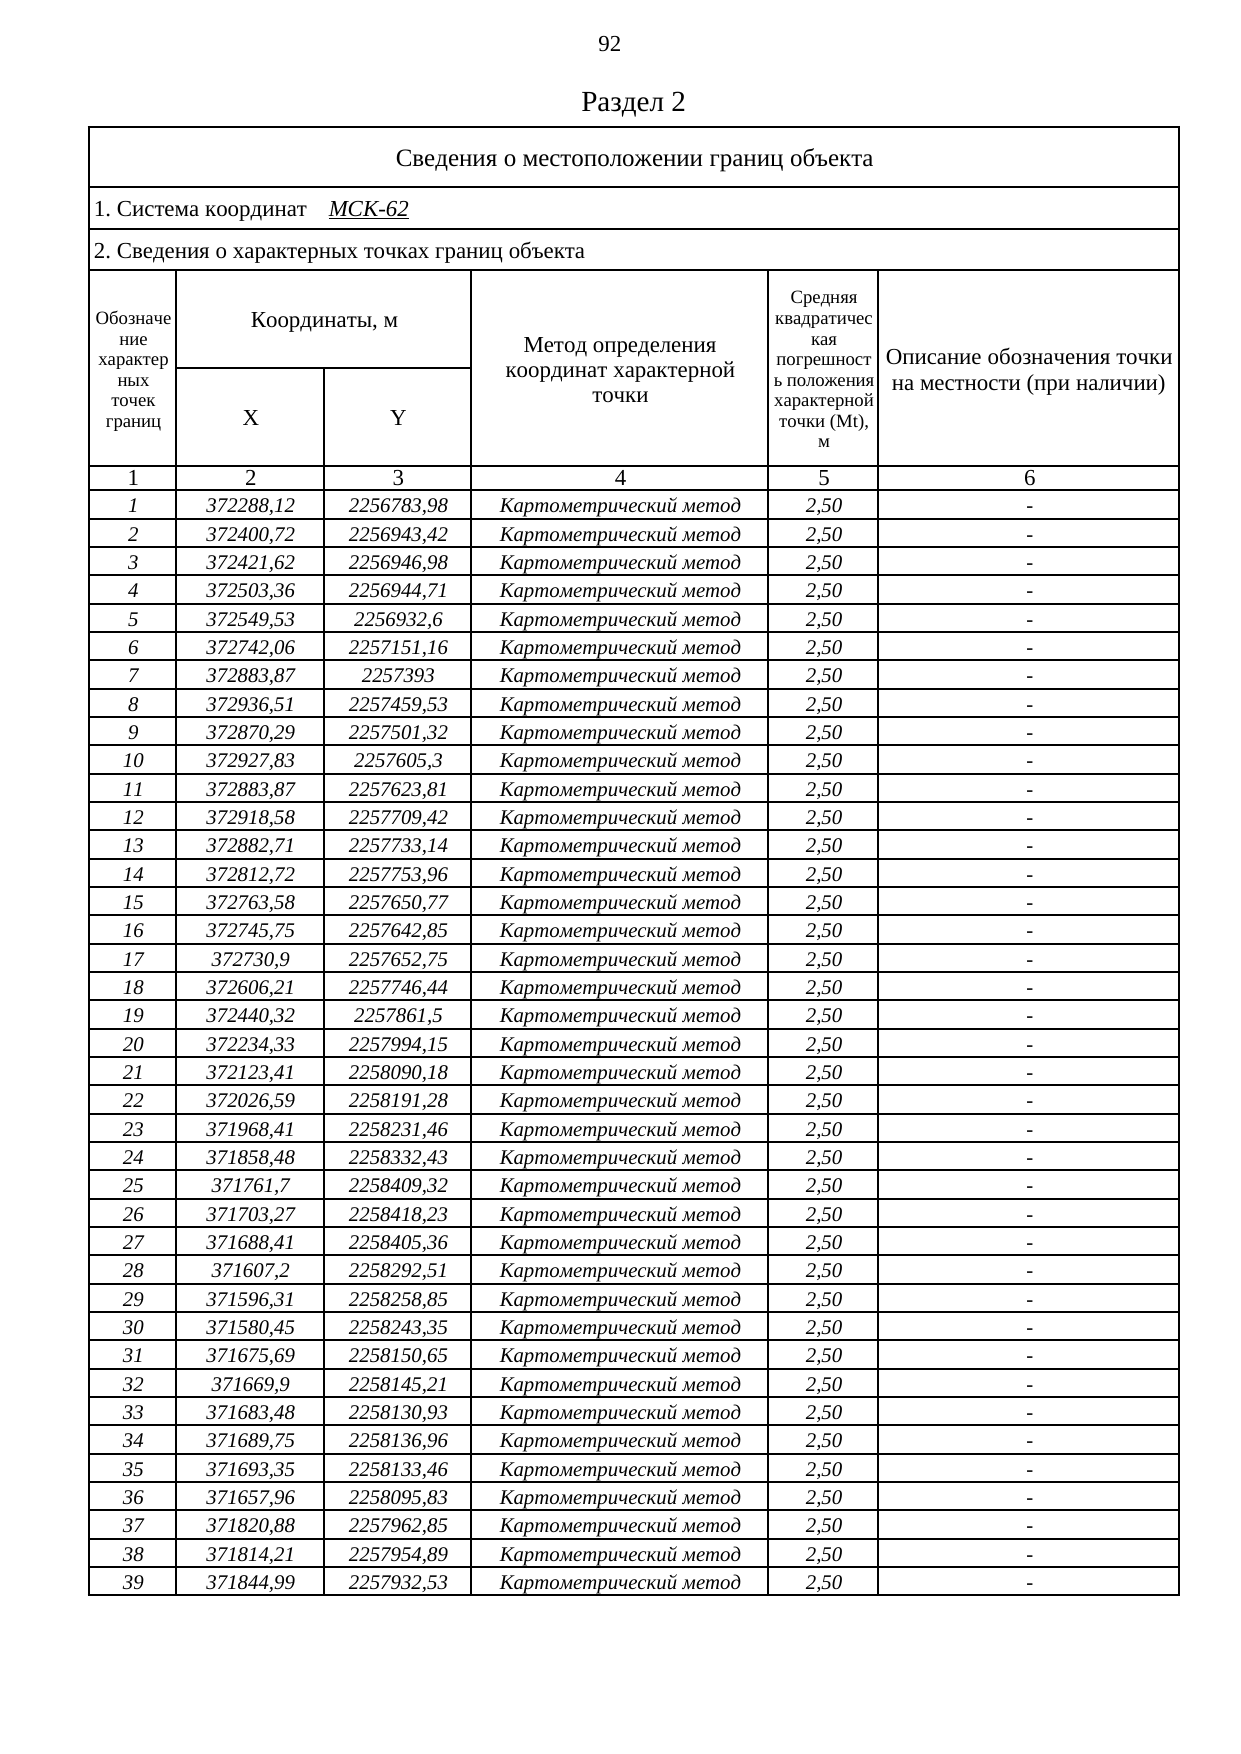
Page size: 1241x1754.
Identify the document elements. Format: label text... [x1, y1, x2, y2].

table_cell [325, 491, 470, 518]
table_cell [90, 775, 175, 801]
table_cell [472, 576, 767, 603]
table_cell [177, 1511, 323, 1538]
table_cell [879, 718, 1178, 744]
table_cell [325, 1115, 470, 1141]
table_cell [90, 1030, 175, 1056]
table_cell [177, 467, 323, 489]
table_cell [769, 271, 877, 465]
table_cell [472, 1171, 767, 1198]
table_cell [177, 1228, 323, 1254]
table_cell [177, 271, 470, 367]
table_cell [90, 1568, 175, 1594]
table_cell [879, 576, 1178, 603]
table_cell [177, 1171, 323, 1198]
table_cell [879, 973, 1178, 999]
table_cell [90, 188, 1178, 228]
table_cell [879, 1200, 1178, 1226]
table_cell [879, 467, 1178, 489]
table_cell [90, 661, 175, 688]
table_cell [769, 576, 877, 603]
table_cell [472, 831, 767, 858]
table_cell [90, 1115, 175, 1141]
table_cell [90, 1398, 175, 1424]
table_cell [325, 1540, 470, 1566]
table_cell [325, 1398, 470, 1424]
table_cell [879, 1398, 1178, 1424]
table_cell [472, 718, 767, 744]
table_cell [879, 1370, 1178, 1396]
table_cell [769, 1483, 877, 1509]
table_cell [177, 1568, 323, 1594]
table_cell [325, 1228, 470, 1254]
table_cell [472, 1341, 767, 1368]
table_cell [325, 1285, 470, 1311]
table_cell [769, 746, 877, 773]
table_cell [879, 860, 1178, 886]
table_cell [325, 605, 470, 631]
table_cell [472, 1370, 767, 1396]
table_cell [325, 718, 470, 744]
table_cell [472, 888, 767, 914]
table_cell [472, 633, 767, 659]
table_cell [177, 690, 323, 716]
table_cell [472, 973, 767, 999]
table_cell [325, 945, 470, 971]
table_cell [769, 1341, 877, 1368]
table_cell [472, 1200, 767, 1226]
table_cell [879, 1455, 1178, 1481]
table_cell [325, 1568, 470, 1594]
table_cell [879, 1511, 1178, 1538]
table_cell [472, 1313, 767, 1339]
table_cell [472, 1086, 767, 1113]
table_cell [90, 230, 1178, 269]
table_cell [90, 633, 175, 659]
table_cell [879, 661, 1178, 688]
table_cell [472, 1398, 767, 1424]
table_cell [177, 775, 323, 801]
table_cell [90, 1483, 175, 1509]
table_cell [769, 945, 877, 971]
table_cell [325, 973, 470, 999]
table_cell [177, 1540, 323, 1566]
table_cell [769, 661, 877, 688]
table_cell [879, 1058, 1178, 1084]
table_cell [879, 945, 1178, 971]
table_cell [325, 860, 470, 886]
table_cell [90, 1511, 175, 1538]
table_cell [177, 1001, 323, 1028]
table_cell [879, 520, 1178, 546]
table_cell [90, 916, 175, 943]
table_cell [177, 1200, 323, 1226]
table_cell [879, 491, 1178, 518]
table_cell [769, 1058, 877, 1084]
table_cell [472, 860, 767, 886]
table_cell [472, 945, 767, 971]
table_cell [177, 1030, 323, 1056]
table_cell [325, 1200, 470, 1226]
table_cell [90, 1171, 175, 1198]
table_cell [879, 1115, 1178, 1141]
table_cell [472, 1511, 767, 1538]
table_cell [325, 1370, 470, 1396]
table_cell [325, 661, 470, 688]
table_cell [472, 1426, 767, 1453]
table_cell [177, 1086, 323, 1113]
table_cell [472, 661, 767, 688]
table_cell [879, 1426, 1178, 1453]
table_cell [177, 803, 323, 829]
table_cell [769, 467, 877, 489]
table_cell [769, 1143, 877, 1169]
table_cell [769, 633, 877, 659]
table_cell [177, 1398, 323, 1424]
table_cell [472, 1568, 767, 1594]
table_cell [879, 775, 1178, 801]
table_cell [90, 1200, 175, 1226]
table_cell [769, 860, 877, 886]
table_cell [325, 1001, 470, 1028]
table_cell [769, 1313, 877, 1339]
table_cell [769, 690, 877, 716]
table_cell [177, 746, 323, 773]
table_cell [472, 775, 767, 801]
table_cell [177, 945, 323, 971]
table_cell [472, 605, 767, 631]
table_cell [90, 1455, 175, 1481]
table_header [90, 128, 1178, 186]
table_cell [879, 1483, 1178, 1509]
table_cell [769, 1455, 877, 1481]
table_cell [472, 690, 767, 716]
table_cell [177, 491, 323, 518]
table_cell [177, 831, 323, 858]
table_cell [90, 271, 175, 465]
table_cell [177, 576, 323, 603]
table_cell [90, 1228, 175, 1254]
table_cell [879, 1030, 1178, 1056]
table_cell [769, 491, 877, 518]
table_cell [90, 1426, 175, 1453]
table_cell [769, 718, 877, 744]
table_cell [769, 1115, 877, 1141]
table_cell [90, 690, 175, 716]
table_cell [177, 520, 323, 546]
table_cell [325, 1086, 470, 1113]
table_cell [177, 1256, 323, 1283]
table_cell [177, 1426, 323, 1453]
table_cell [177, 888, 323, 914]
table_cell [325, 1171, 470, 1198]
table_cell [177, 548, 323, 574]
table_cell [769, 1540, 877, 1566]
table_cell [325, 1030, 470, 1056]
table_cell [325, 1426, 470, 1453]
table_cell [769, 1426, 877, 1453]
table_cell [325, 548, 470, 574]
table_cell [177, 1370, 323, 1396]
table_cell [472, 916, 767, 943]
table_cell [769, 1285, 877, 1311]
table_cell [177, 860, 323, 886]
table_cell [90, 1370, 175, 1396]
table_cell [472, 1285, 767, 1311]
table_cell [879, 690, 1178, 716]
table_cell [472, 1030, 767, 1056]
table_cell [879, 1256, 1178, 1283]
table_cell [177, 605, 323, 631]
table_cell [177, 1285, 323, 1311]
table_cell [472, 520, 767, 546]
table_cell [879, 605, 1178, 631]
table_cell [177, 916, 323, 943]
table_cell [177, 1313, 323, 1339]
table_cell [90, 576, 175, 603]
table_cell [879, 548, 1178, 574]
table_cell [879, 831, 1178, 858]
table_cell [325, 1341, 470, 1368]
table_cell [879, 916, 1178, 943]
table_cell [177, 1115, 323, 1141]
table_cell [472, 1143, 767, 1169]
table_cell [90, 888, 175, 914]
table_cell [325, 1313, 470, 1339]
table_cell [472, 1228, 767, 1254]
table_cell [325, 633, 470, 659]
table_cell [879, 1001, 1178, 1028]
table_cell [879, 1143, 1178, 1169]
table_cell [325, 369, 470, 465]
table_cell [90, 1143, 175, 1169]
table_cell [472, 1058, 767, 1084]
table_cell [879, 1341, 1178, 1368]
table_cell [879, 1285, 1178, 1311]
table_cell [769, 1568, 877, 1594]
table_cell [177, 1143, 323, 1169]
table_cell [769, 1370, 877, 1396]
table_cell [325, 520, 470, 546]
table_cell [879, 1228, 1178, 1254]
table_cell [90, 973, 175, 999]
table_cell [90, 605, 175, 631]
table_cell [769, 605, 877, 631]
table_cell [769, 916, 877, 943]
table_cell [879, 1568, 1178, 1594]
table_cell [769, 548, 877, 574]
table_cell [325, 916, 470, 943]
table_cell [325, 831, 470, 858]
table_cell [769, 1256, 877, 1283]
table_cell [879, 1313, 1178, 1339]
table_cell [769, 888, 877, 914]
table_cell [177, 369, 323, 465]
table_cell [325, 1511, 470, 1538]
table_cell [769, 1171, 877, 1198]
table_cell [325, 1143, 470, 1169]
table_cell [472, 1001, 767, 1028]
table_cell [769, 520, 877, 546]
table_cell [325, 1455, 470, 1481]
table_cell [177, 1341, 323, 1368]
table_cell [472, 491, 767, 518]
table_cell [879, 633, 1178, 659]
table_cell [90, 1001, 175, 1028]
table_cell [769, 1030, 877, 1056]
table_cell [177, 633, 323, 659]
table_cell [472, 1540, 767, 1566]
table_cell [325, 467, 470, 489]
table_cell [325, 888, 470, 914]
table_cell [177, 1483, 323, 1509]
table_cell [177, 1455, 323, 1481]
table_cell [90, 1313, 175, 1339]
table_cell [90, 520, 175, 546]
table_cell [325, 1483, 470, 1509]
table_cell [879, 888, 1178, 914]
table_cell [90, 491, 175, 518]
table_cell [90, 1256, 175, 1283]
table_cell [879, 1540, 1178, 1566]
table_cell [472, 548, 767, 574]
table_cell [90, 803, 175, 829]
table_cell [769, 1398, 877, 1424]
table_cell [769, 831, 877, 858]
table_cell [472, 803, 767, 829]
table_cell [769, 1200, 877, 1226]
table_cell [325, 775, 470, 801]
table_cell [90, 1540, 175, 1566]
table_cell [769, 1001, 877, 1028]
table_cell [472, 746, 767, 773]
text Раздел 2 [128, 84, 1138, 118]
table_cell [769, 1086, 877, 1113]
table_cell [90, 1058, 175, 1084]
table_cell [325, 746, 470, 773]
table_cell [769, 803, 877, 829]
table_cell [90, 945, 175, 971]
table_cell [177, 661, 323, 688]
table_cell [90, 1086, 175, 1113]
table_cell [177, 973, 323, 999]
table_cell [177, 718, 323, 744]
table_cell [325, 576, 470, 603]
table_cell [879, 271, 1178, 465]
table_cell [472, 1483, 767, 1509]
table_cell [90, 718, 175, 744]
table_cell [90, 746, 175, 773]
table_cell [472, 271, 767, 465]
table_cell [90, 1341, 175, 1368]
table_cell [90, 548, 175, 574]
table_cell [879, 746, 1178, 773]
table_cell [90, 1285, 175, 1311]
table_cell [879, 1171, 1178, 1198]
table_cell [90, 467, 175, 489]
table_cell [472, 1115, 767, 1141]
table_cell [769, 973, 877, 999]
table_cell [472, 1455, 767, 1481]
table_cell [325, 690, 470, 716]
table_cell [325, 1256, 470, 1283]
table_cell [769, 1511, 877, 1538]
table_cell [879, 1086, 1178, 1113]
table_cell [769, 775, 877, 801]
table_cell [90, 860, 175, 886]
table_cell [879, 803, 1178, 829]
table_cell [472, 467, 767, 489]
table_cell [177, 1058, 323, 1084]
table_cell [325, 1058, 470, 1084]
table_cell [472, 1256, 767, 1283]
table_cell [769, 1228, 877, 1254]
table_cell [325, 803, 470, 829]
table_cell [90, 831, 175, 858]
